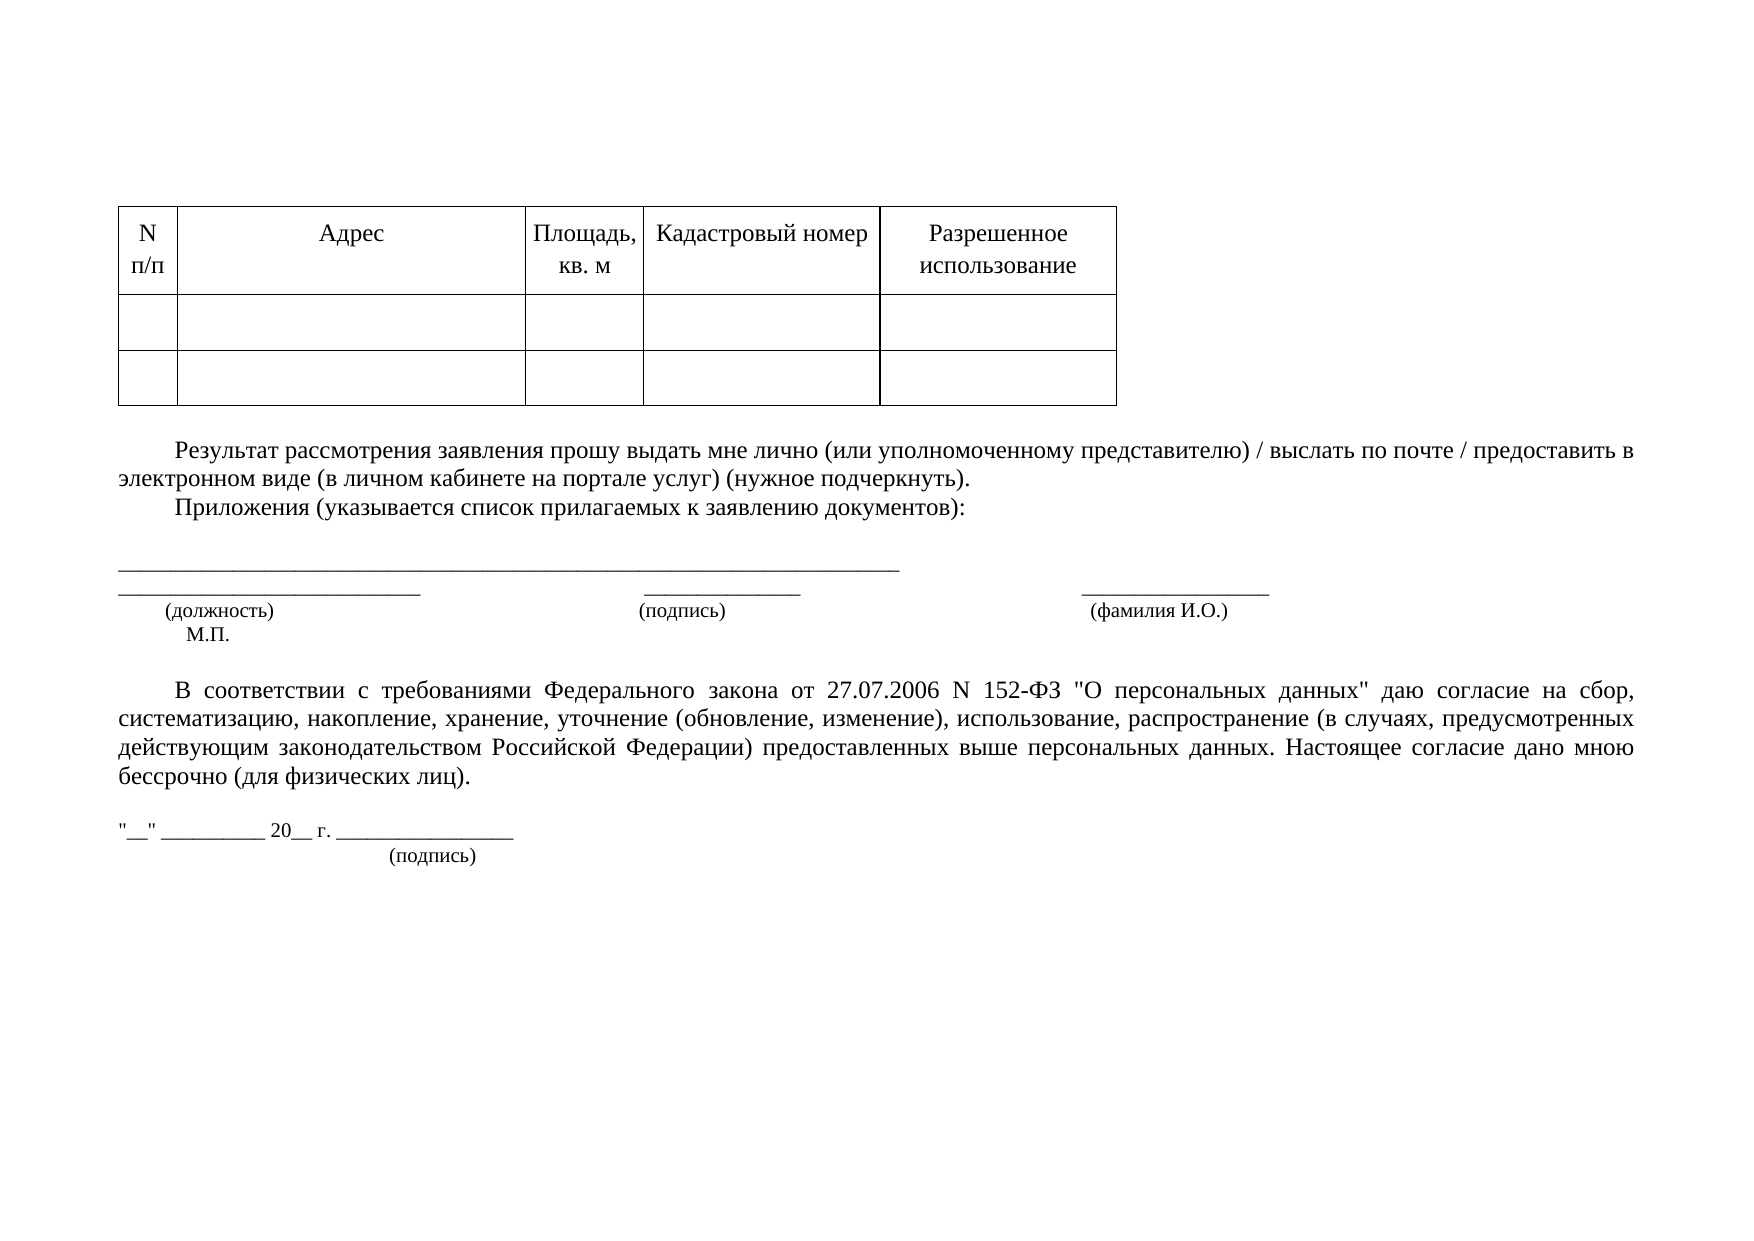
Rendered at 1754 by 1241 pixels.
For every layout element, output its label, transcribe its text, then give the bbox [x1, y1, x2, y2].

table_header Площадь, кв. м [526, 207, 643, 294]
table_cell [178, 351, 525, 405]
text Приложения (указывается список прилагаемых к заявлению документов): [118, 492, 1636, 521]
table_header N п/п [119, 207, 177, 294]
table_cell [119, 295, 177, 349]
table_header Кадастровый номер [644, 207, 879, 294]
text Результат рассмотрения заявления прошу выдать мне лично (или уполномоченному представителю) / выслать по почте / предоставить в электронном виде (в личном кабинете на портале услуг) (нужное подчеркнуть). [118, 435, 1636, 492]
text В соответствии с требованиями Федерального закона от 27.07.2006 N 152-ФЗ "О персональных данных" даю согласие на сбор, систематизацию, накопление, хранение, уточнение (обновление, изменение), использование, распространение (в случаях, предусмотренных действующим законодательством Российской Федерации) предоставленных выше персональных данных. Настоящее согласие дано мною бессрочно (для физических лиц). [118, 675, 1636, 790]
table_cell [178, 295, 525, 349]
text _____________________________ _______________ __________________ [118, 574, 1636, 598]
table_cell [644, 351, 879, 405]
table_header Адрес [178, 207, 525, 294]
text (подпись) [118, 842, 1636, 867]
table_cell [881, 351, 1116, 405]
text ___________________________________________________________________________ [118, 550, 1636, 574]
table_cell [881, 295, 1116, 349]
text "__" __________ 20__ г. _________________ [118, 818, 1636, 842]
table_cell [119, 351, 177, 405]
text М.П. [118, 622, 1636, 646]
table_cell [526, 351, 643, 405]
table_header Разрешенное использование [881, 207, 1116, 294]
text (должность) (подпись) (фамилия И.О.) [118, 598, 1636, 622]
table_cell [526, 295, 643, 349]
table_cell [644, 295, 879, 349]
